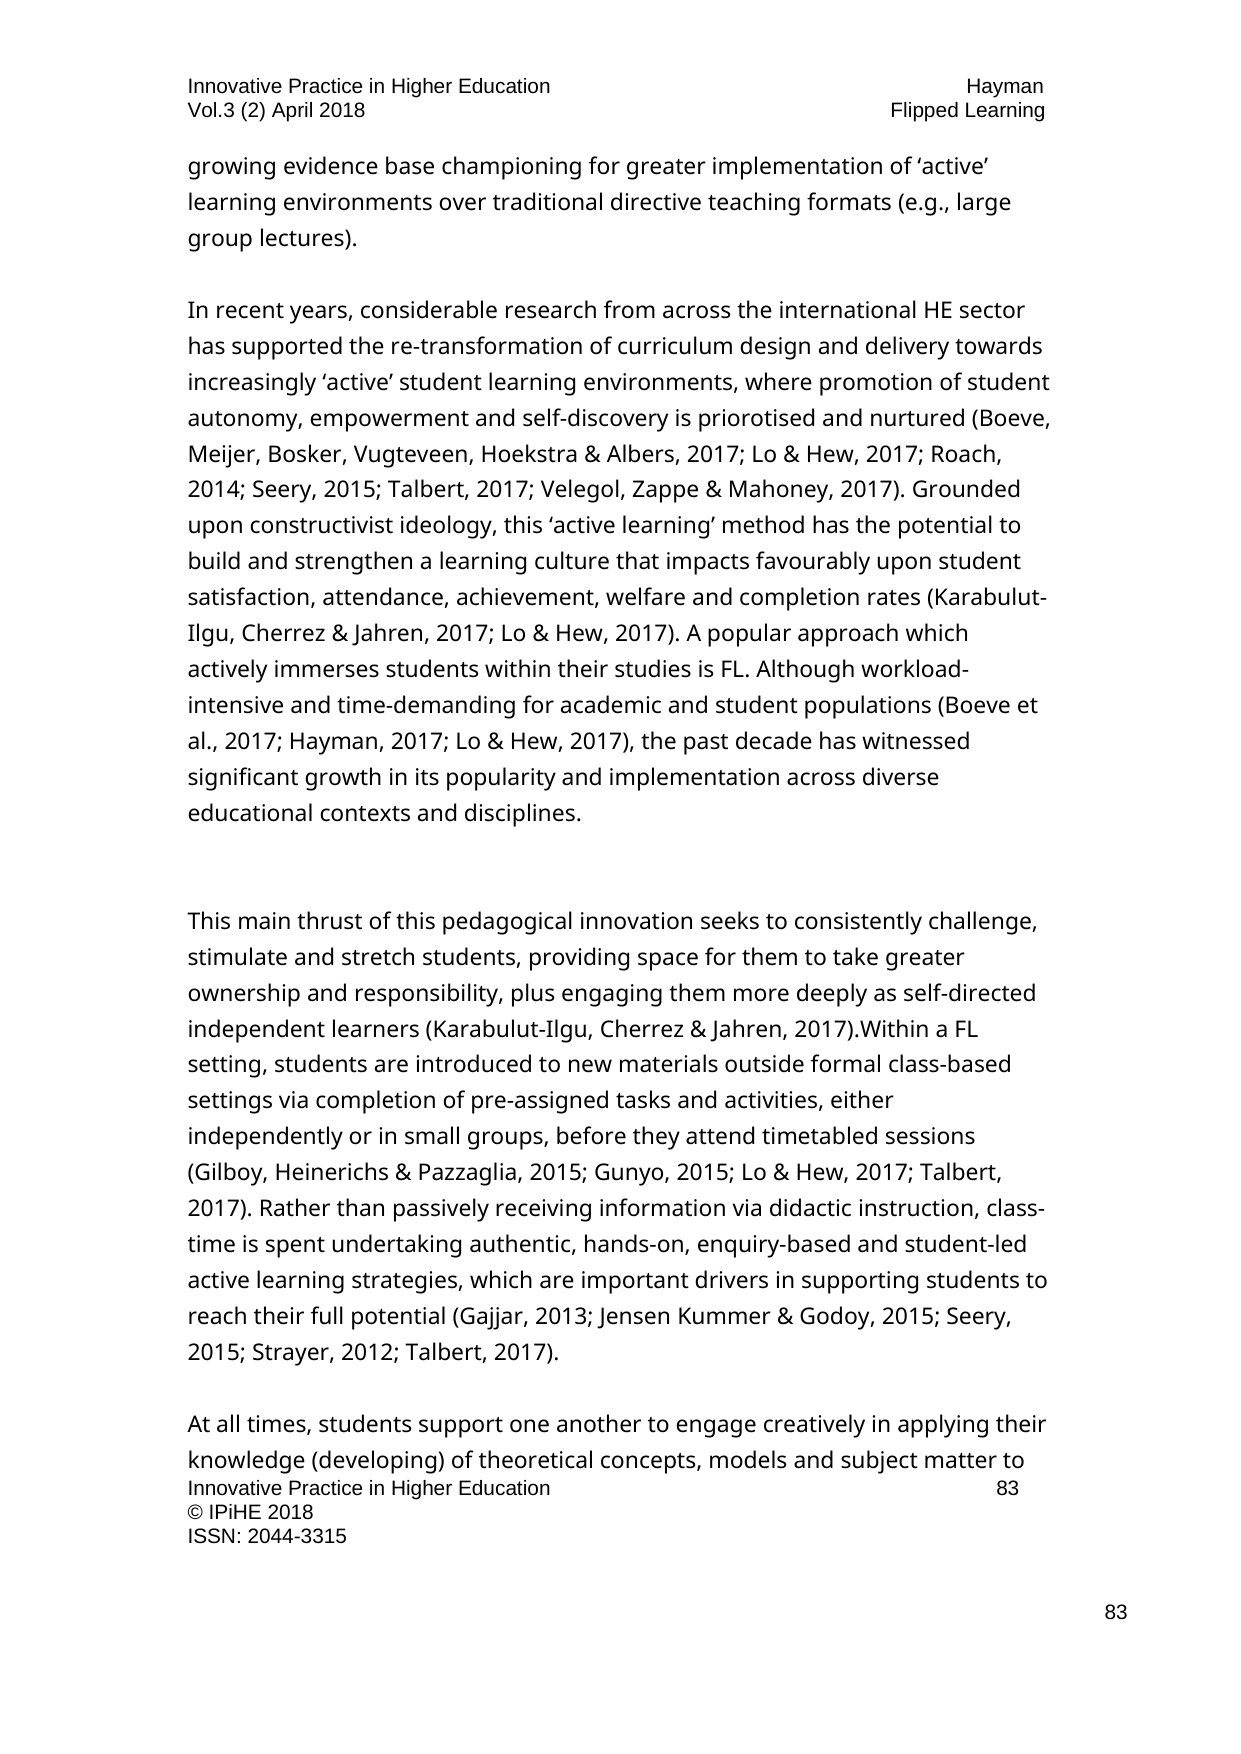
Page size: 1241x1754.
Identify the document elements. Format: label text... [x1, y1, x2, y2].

text In recent years, considerable research from across the international HE sector has supported the re-transformation of curriculum design and delivery towards increasingly ‘active’ student learning environments, where promotion of student autonomy, empowerment and self-discovery is priorotised and nurtured (Boeve, Meijer, Bosker, Vugteveen, Hoekstra & Albers, 2017; Lo & Hew, 2017; Roach, 2014; Seery, 2015; Talbert, 2017; Velegol, Zappe & Mahoney, 2017). Grounded upon constructivist ideology, this ‘active learning’ method has the potential to build and strengthen a learning culture that impacts favourably upon student satisfaction, attendance, achievement, welfare and completion rates (Karabulut-Ilgu, Cherrez & Jahren, 2017; Lo & Hew, 2017). A popular approach which actively immerses students within their studies is FL. Although workload-intensive and time-demanding for academic and student populations (Boeve et al., 2017; Hayman, 2017; Lo & Hew, 2017), the past decade has witnessed significant growth in its popularity and implementation across diverse educational contexts and disciplines. [187, 294, 1053, 828]
text This main thrust of this pedagogical innovation seeks to consistently challenge, stimulate and stretch students, providing space for them to take greater ownership and responsibility, plus engaging them more deeply as self-directed independent learners (Karabulut-Ilgu, Cherrez & Jahren, 2017).Within a FL setting, students are introduced to new materials outside formal class-based settings via completion of pre-assigned tasks and activities, either independently or in small groups, before they attend timetabled sessions (Gilboy, Heinerichs & Pazzaglia, 2015; Gunyo, 2015; Lo & Hew, 2017; Talbert, 2017). Rather than passively receiving information via didactic instruction, class-time is spent undertaking authentic, hands-on, enquiry-based and student-led active learning strategies, which are important drivers in supporting students to reach their full potential (Gajjar, 2013; Jensen Kummer & Godoy, 2015; Seery, 2015; Strayer, 2012; Talbert, 2017). [187, 905, 1053, 1367]
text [187, 150, 1053, 253]
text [187, 1408, 1053, 1475]
